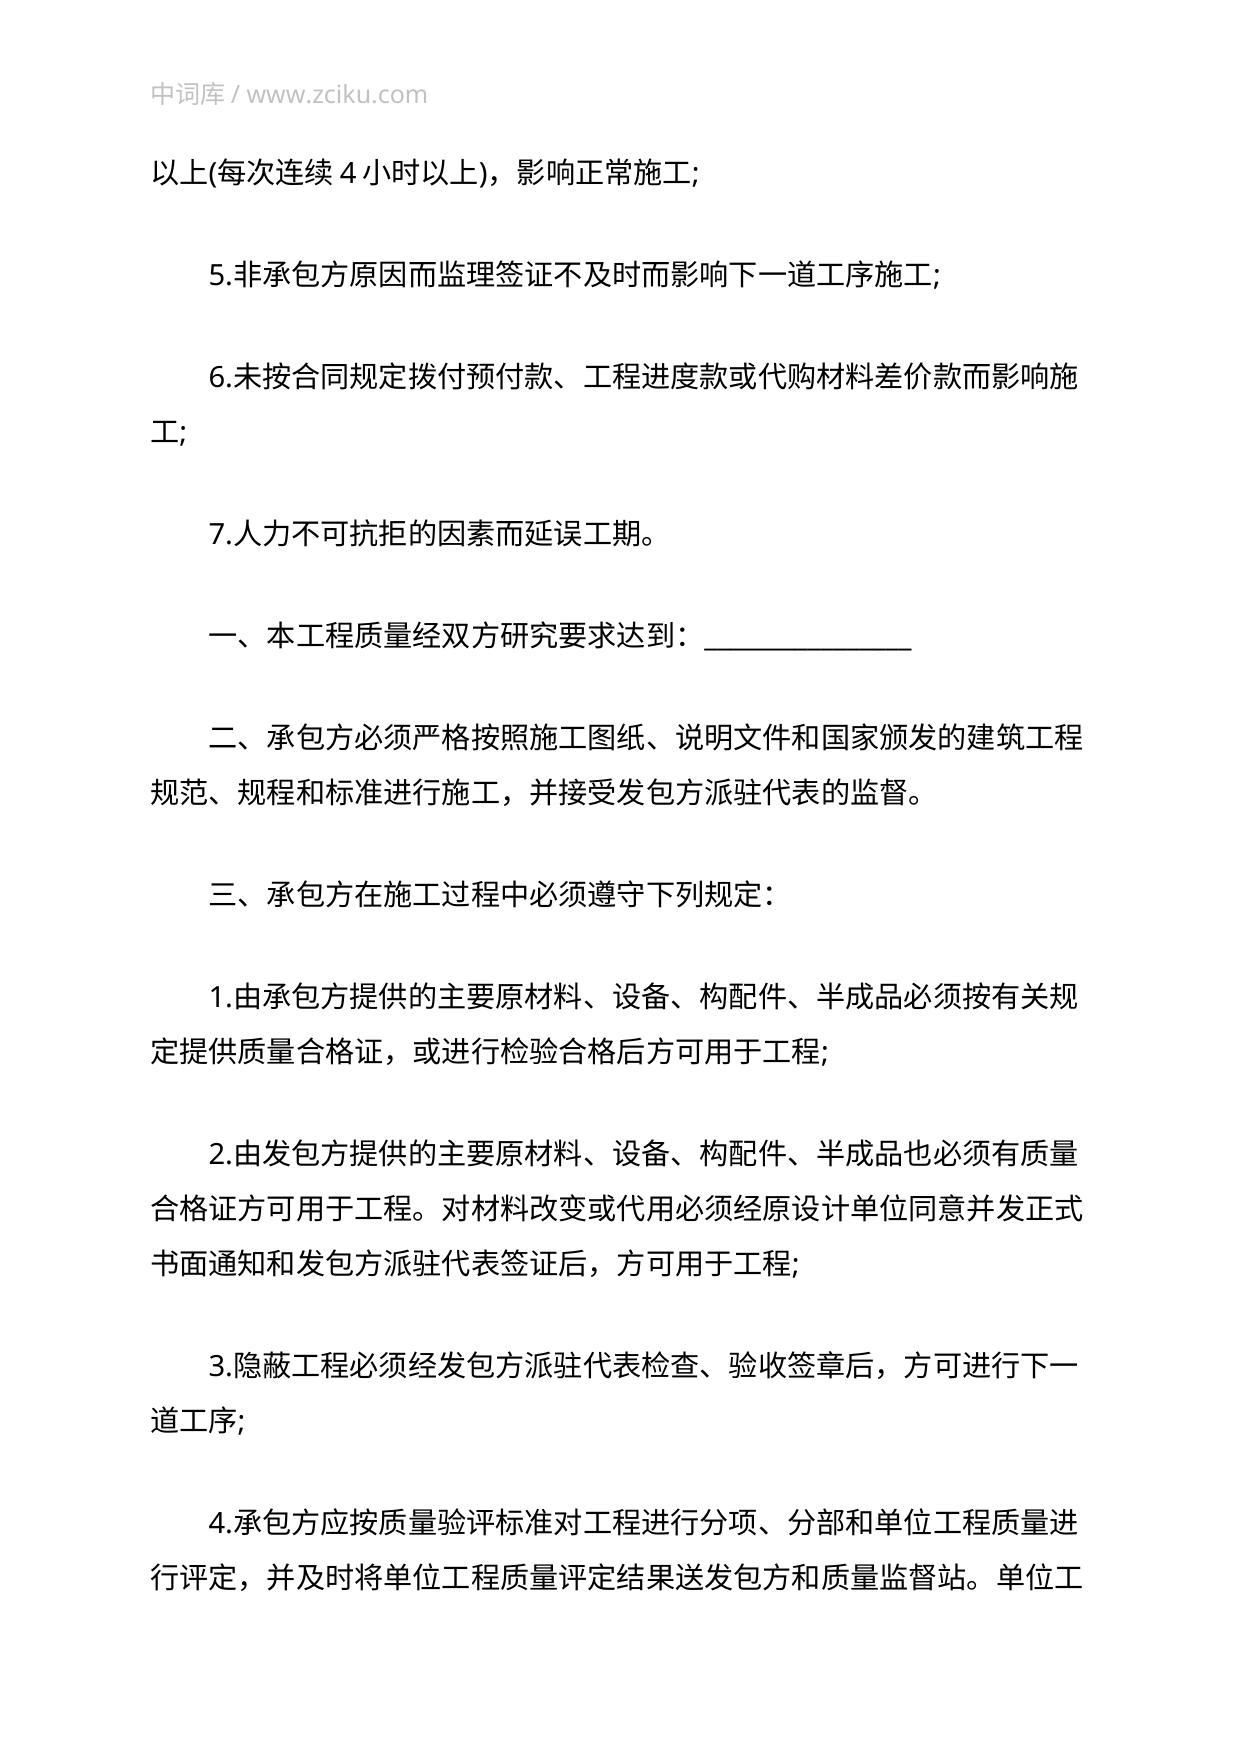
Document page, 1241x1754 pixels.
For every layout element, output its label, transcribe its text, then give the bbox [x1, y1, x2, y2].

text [150, 1499, 1090, 1596]
text 三、承包方在施工过程中必须遵守下列规定： [150, 872, 1090, 914]
text 3.隐蔽工程必须经发包方派驻代表检查、验收签章后，方可进行下一道工序; [150, 1342, 1090, 1439]
text 7.人力不可抗拒的因素而延误工期。 [150, 511, 1090, 553]
text 1.由承包方提供的主要原材料、设备、构配件、半成品必须按有关规定提供质量合格证，或进行检验合格后方可用于工程; [150, 973, 1090, 1071]
text 2.由发包方提供的主要原材料、设备、构配件、半成品也必须有质量合格证方可用于工程。对材料改变或代用必须经原设计单位同意并发正式书面通知和发包方派驻代表签证后，方可用于工程; [150, 1130, 1090, 1283]
text 5.非承包方原因而监理签证不及时而影响下一道工序施工; [150, 252, 1090, 294]
text 6.未按合同规定拨付预付款、工程进度款或代购材料差价款而影响施工; [150, 354, 1090, 451]
text 二、承包方必须严格按照施工图纸、说明文件和国家颁发的建筑工程规范、规程和标准进行施工，并接受发包方派驻代表的监督。 [150, 715, 1090, 812]
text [150, 150, 1090, 192]
text 一、本工程质量经双方研究要求达到：________________ [150, 613, 1090, 655]
